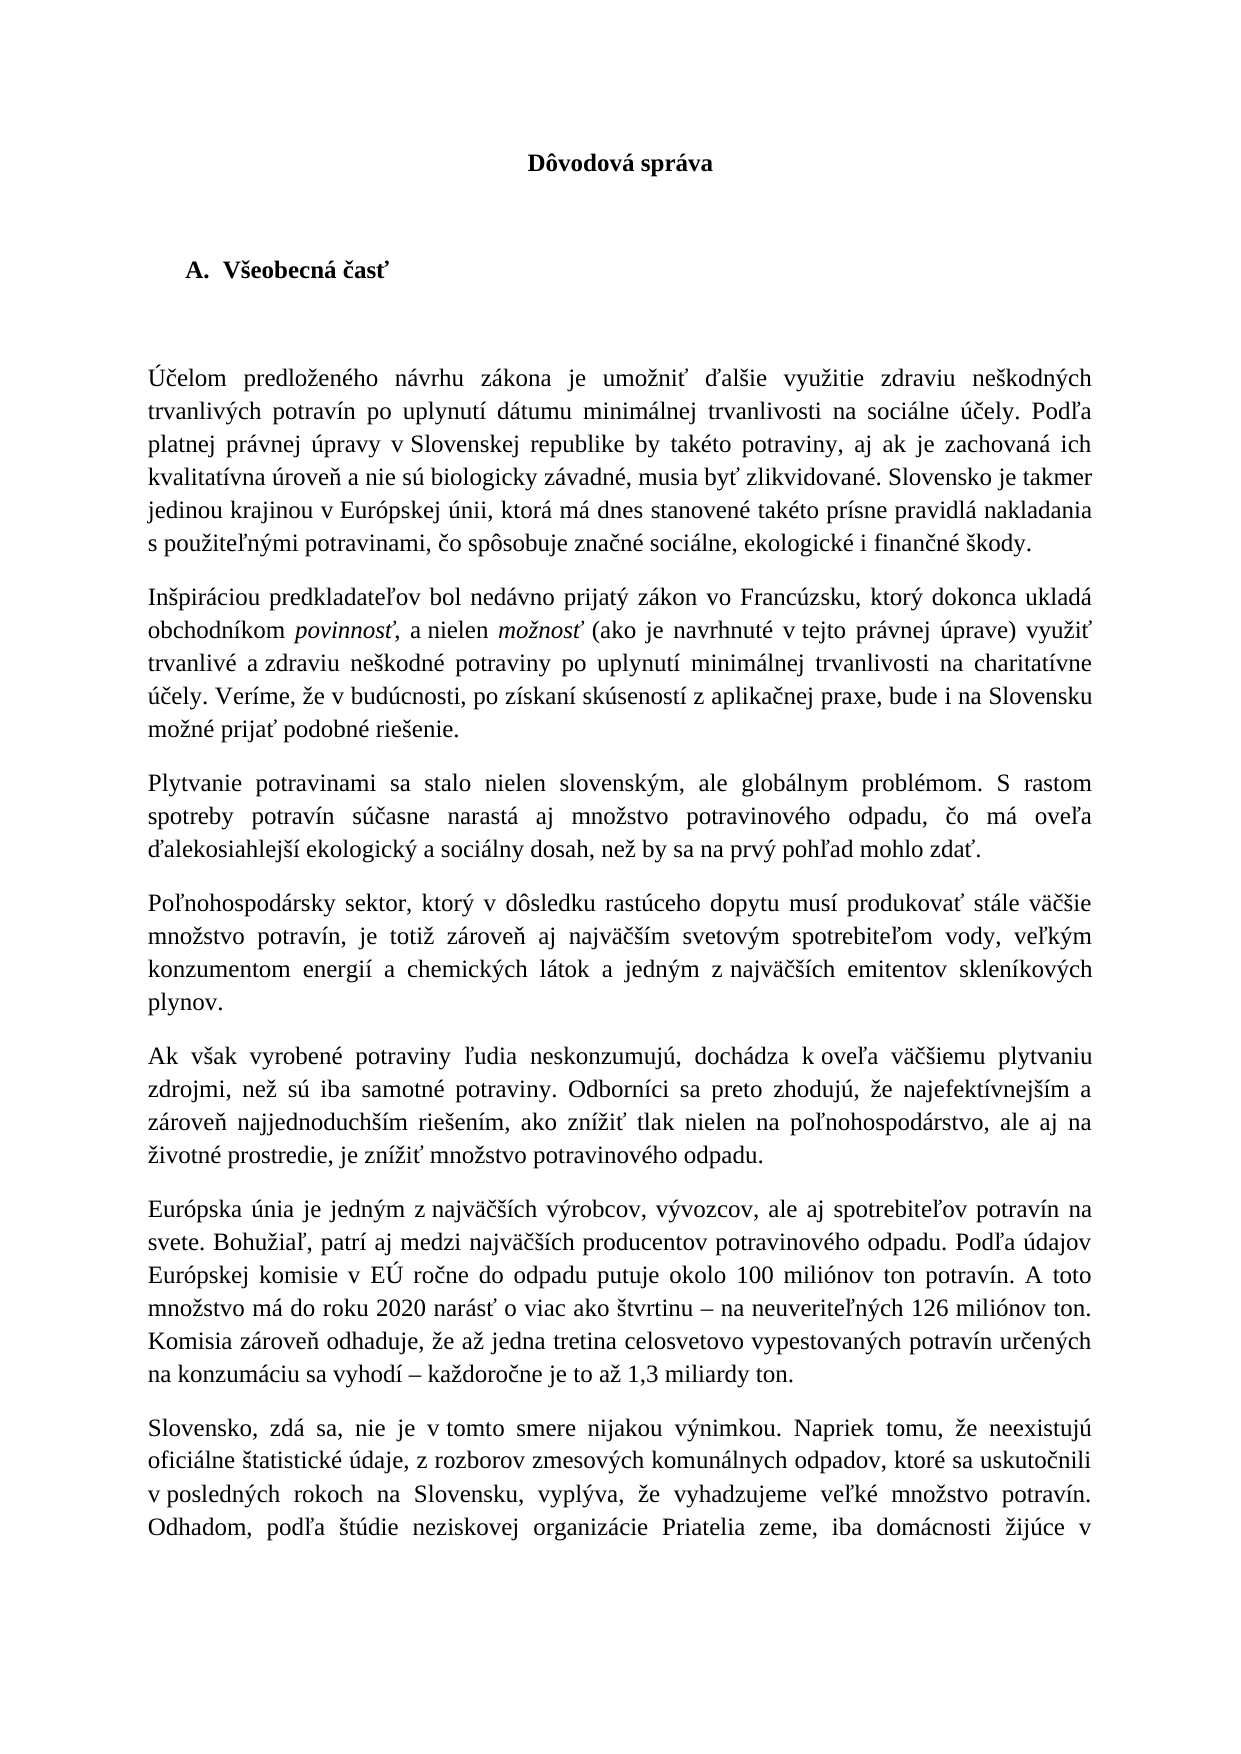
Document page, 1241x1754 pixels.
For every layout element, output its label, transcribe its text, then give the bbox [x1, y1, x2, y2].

text Ak však vyrobené potraviny ľudia neskonzumujú, dochádza k oveľa väčšiemu plytvaniu zdrojmi, než sú iba samotné potraviny. Odborníci sa preto zhodujú, že najefektívnejším a zároveň najjednoduchším riešením, ako znížiť tlak nielen na poľnohospodárstvo, ale aj na životné prostredie, je znížiť množstvo potravinového odpadu. [148, 1041, 1093, 1168]
text Plytvanie potravinami sa stalo nielen slovenským, ale globálnym problémom. S rastom spotreby potravín súčasne narastá aj množstvo potravinového odpadu, čo má oveľa ďalekosiahlejší ekologický a sociálny dosah, než by sa na prvý pohľad mohlo zdať. [148, 768, 1093, 863]
text Európska únia je jedným z najväčších výrobcov, vývozcov, ale aj spotrebiteľov potravín na svete. Bohužiaľ, patrí aj medzi najväčších producentov potravinového odpadu. Podľa údajov Európskej komisie v EÚ ročne do odpadu putuje okolo 100 miliónov ton potravín. A toto množstvo má do roku 2020 narásť o viac ako štvrtinu – na neuveriteľných 126 miliónov ton. Komisia zároveň odhaduje, že až jedna tretina celosvetovo vypestovaných potravín určených na konzumáciu sa vyhodí – každoročne je to až 1,3 miliardy ton. [148, 1194, 1093, 1387]
list Všeobecná časť [185, 255, 1093, 284]
text Účelom predloženého návrhu zákona je umožniť ďalšie využitie zdraviu neškodných trvanlivých potravín po uplynutí dátumu minimálnej trvanlivosti na sociálne účely. Podľa platnej právnej úpravy v Slovenskej republike by takéto potraviny, aj ak je zachovaná ich kvalitatívna úroveň a nie sú biologicky závadné, musia byť zlikvidované. Slovensko je takmer jedinou krajinou v Európskej únii, ktorá má dnes stanovené takéto prísne pravidlá nakladania s použiteľnými potravinami, čo spôsobuje značné sociálne, ekologické i finančné škody. [148, 363, 1093, 557]
text Dôvodová správa [148, 148, 1093, 176]
text Inšpiráciou predkladateľov bol nedávno prijatý zákon vo Francúzsku, ktorý dokonca ukladá obchodníkom povinnosť, a nielen možnosť (ako je navrhnuté v tejto právnej úprave) využiť trvanlivé a zdraviu neškodné potraviny po uplynutí minimálnej trvanlivosti na charitatívne účely. Veríme, že v budúcnosti, po získaní skúseností z aplikačnej praxe, bude i na Slovensku možné prijať podobné riešenie. [148, 582, 1093, 743]
text Poľnohospodársky sektor, ktorý v dôsledku rastúceho dopytu musí produkovať stále väčšie množstvo potravín, je totiž zároveň aj najväčším svetovým spotrebiteľom vody, veľkým konzumentom energií a chemických látok a jedným z najväčších emitentov skleníkových plynov. [148, 888, 1093, 1016]
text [148, 1413, 1093, 1540]
